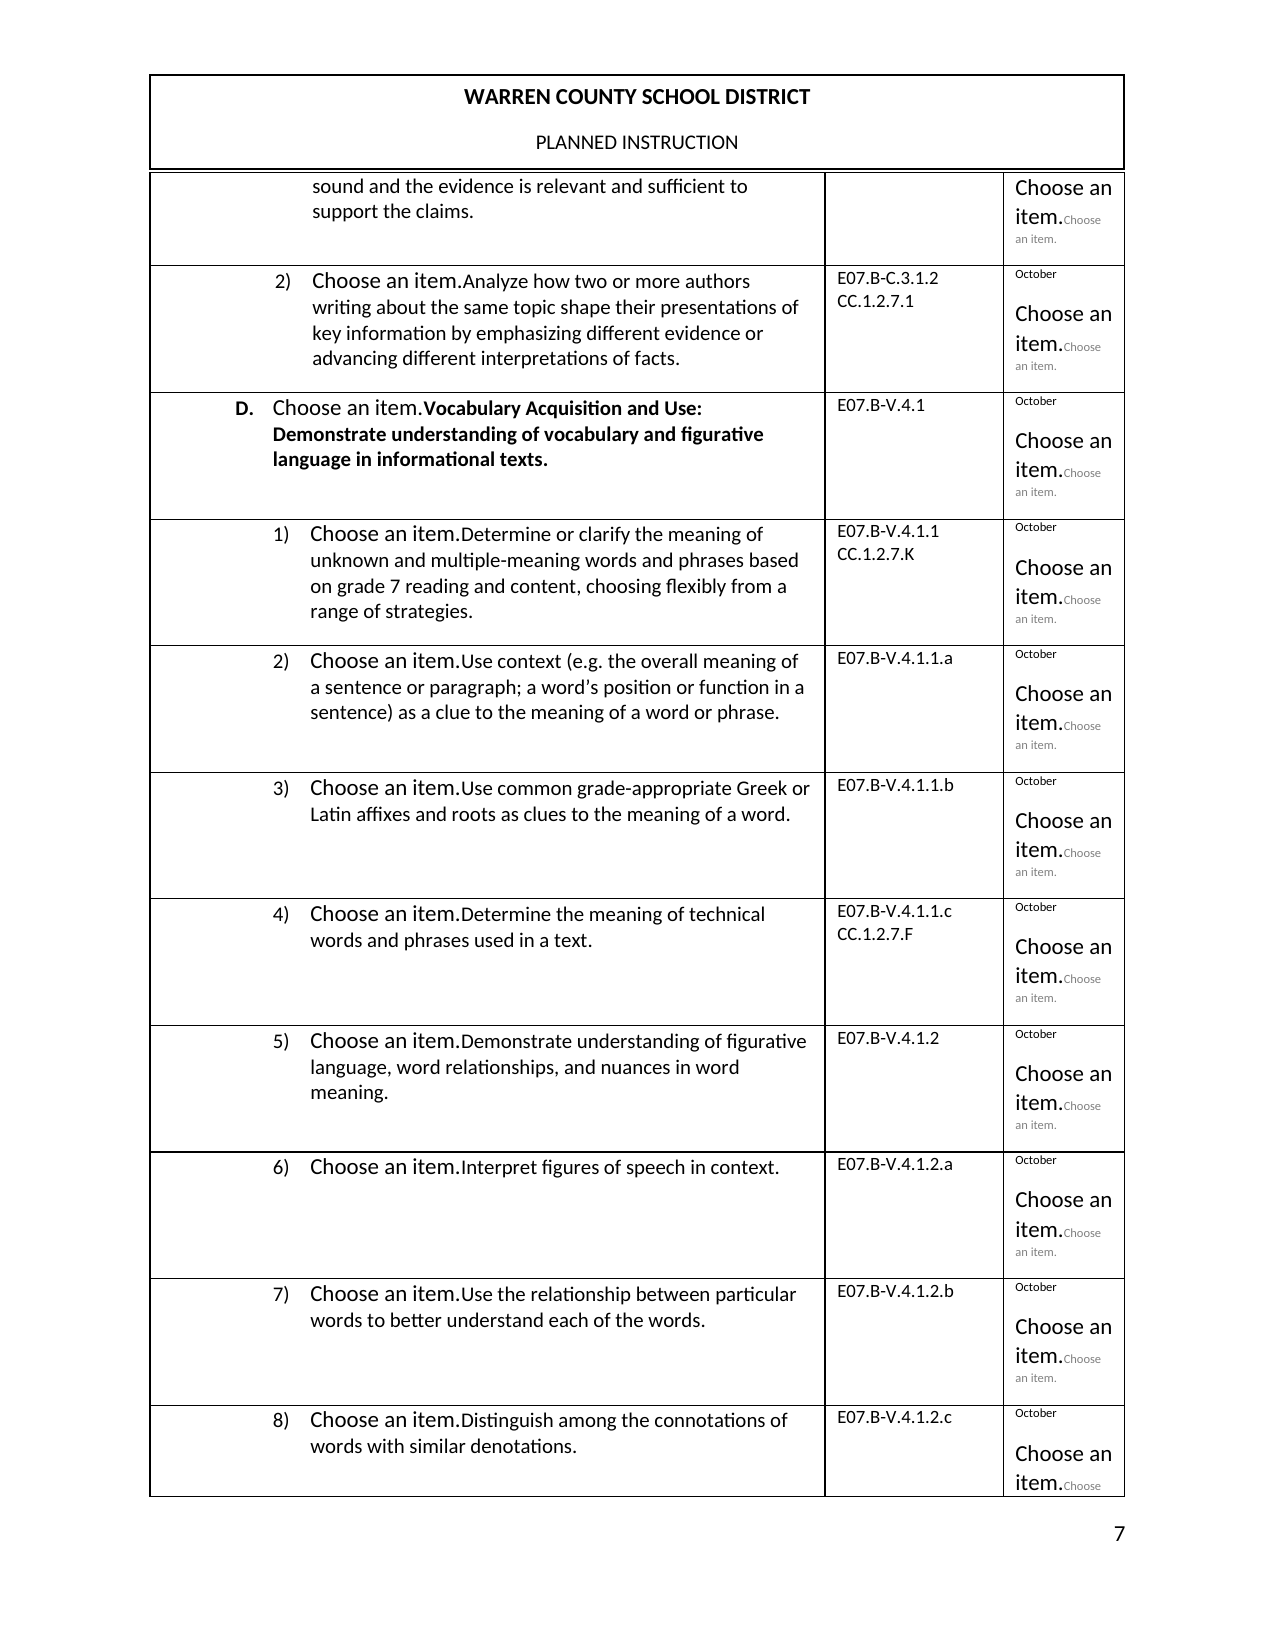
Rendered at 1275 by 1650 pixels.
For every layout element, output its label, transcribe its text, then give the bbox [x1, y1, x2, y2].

table_cell E07.B-V.4.1.1.b [826, 773, 1003, 898]
table_cell E07.B-V.4.1.2 [826, 1026, 1003, 1151]
table_cell [1004, 393, 1124, 518]
table_cell [1004, 520, 1124, 645]
table_cell E07.B-V.4.1.2.c [826, 1406, 1003, 1496]
table_cell Interpret figures of speech in context. [151, 1153, 824, 1278]
table_cell [1004, 173, 1124, 265]
table_cell Determine the meaning of technical words and phrases used in a text. [151, 899, 824, 1025]
table_cell E07.B-V.4.1.2.b [826, 1279, 1003, 1404]
table_cell [1004, 646, 1124, 772]
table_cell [151, 1406, 824, 1496]
table_cell [1004, 773, 1124, 898]
table_cell Vocabulary Acquisition and Use: Demonstrate understanding of vocabulary and figurative language in informational texts. [151, 393, 824, 518]
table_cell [151, 173, 824, 265]
table_cell [1004, 899, 1124, 1025]
table_cell E07.B-C.3.1.2 CC.1.2.7.1 [826, 266, 1003, 392]
table_cell Demonstrate understanding of figurative language, word relationships, and nuances in word meaning. [151, 1026, 824, 1151]
table_cell [1004, 1279, 1124, 1404]
table_cell E07.B-V.4.1 [826, 393, 1003, 518]
table_cell E07.B-V.4.1.1.a [826, 646, 1003, 772]
table_cell [1004, 1026, 1124, 1151]
table_cell E07.B-V.4.1.2.a [826, 1153, 1003, 1278]
table_cell [1004, 1153, 1124, 1278]
table_cell Use the relationship between particular words to better understand each of the words. [151, 1279, 824, 1404]
table_cell Determine or clarify the meaning of unknown and multiple-meaning words and phrases based on grade 7 reading and content, choosing flexibly from a range of strategies. [151, 520, 824, 645]
table_cell Use common grade-appropriate Greek or Latin affixes and roots as clues to the meaning of a word. [151, 773, 824, 898]
table_cell E07.B-V.4.1.1 CC.1.2.7.K [826, 520, 1003, 645]
table_cell Analyze how two or more authors writing about the same topic shape their presentations of key information by emphasizing different evidence or advancing different interpretations of facts. [151, 266, 824, 392]
table_cell E07.B-V.4.1.1.c CC.1.2.7.F [826, 899, 1003, 1025]
table_cell [1004, 1406, 1124, 1496]
table_cell [1004, 266, 1124, 392]
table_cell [826, 173, 1003, 265]
table_cell Use context (e.g. the overall meaning of a sentence or paragraph; a word’s position or function in a sentence) as a clue to the meaning of a word or phrase. [151, 646, 824, 772]
